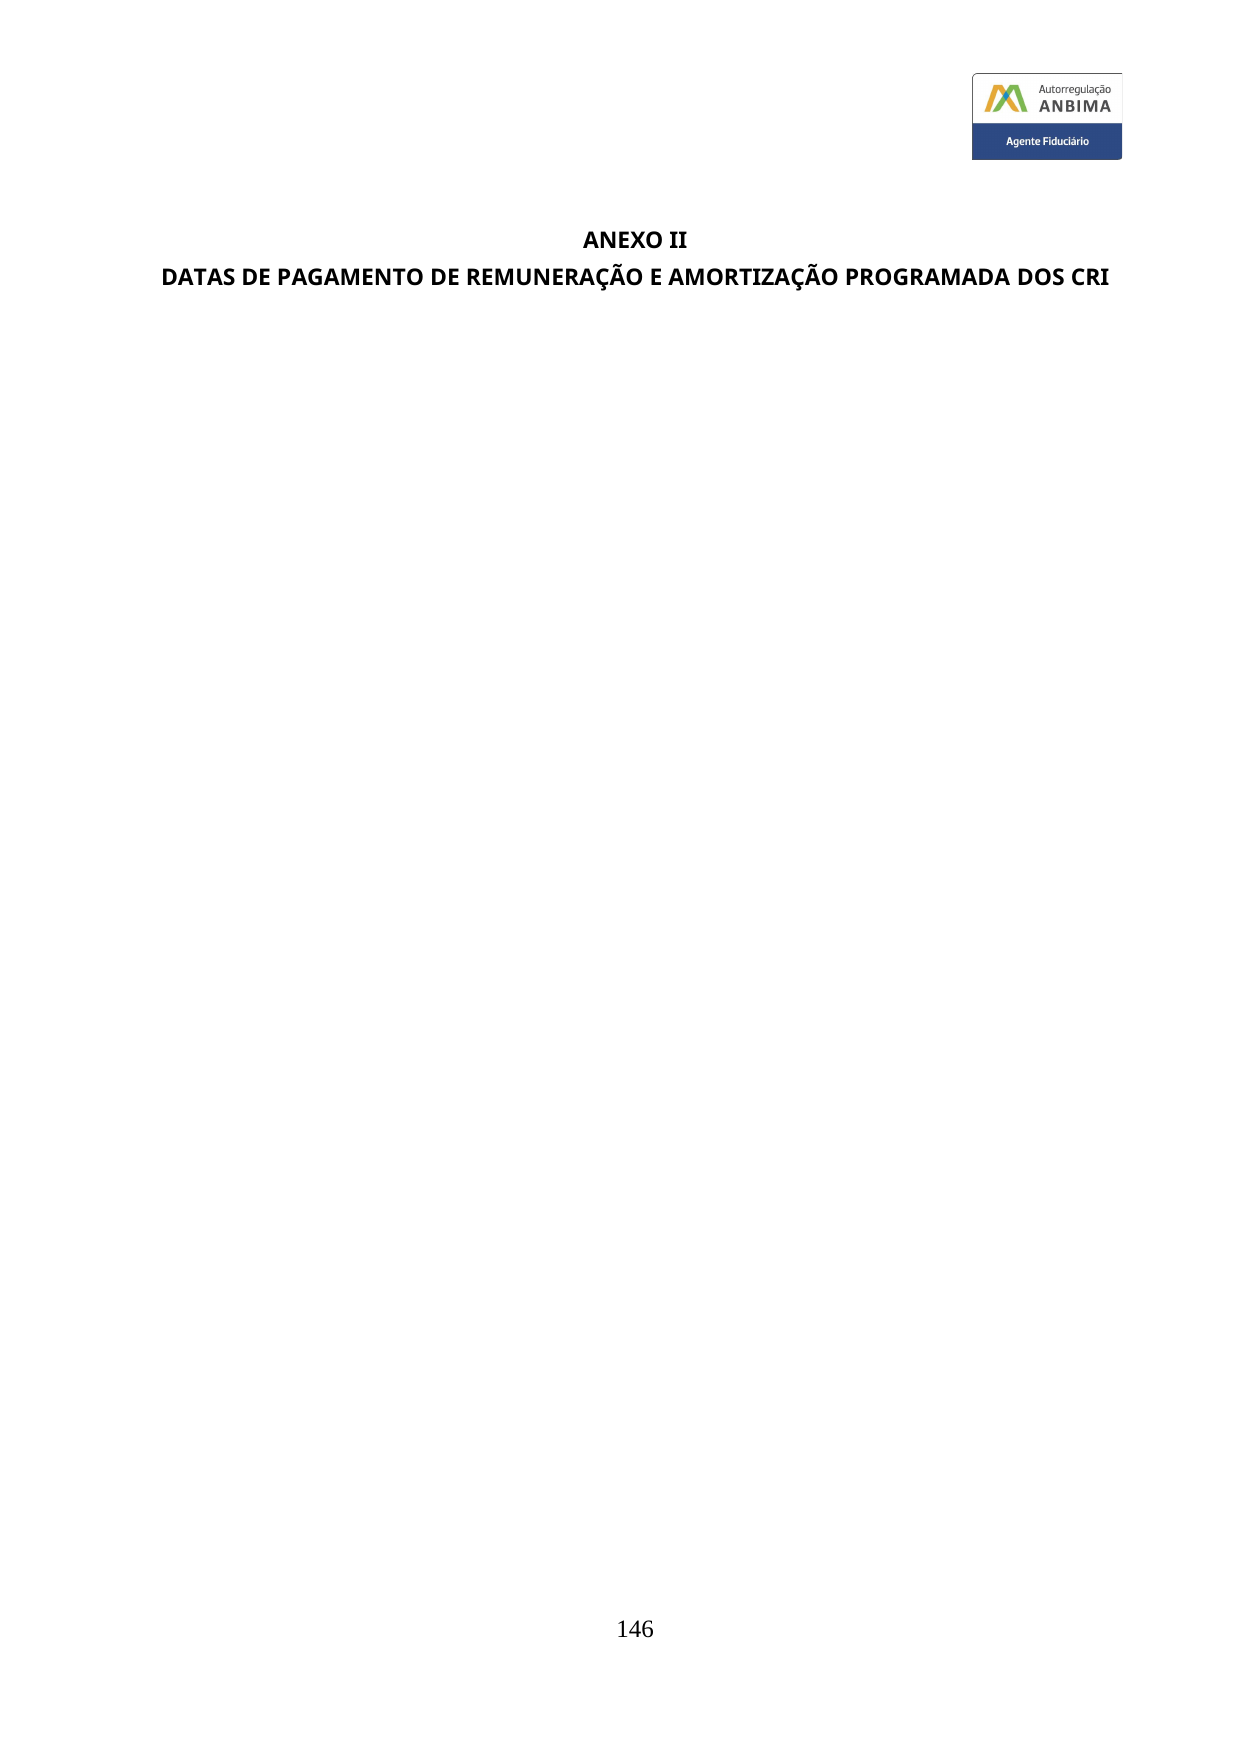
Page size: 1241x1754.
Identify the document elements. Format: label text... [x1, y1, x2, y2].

text DATAS DE PAGAMENTO DE REMUNERAÇÃO E AMORTIZAÇÃO PROGRAMADA DOS CRI [148, 260, 1122, 292]
subtitle ANEXO II [148, 224, 1122, 256]
picture [972, 73, 1123, 160]
